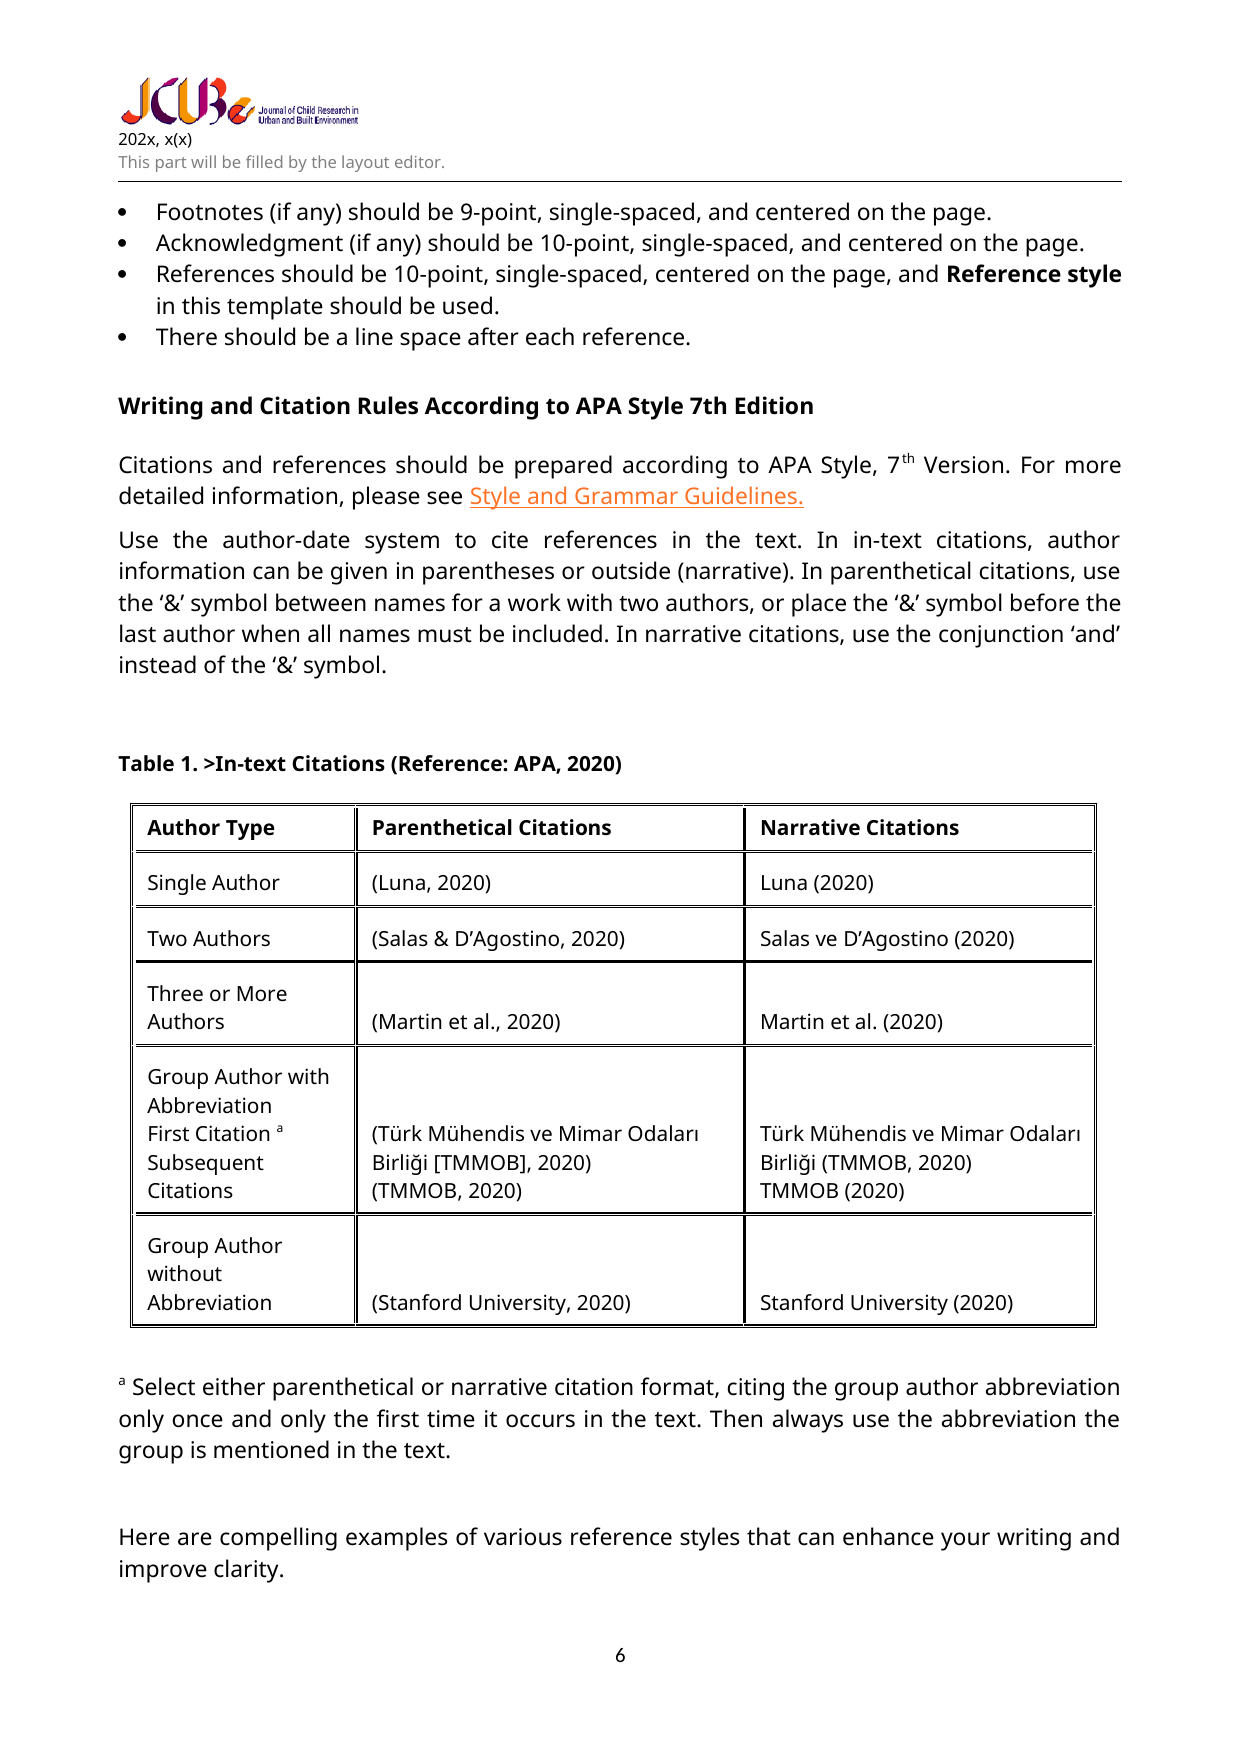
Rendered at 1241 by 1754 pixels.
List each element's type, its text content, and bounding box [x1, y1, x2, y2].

text Use the author-date system to cite references in the text. In in-text citations, author information can be given in parentheses or outside (narrative). In parenthetical citations, use the ‘&’ symbol between names for a work with two authors, or place the ‘&’ symbol before the last author when all names must be included. In narrative citations, use the conjunction ‘and’ instead of the ‘&’ symbol. [118, 524, 1122, 680]
subtitle Writing and Citation Rules According to APA Style 7th Edition [118, 389, 1122, 421]
table_cell (Salas & D’Agostino, 2020) [358, 908, 743, 960]
picture [118, 73, 364, 128]
table_cell Group Author with Abbreviation First Citation a Subsequent Citations [133, 1044, 354, 1212]
list There should be a line space after each reference. [118, 321, 1122, 352]
table_cell Türk Mühendis ve Mimar Odaları Birliği (TMMOB, 2020) TMMOB (2020) [746, 1044, 1094, 1212]
table_cell (Türk Mühendis ve Mimar Odaları Birliği [TMMOB], 2020) (TMMOB, 2020) [358, 1047, 743, 1212]
table_header Author Type [133, 804, 356, 850]
table_cell (Stanford University, 2020) [356, 1216, 744, 1324]
table_cell Group Author without Abbreviation [133, 1212, 356, 1324]
text Here are compelling examples of various reference styles that can enhance your writing and improve clarity. [118, 1521, 1122, 1584]
table_cell Stanford University (2020) [744, 1212, 1094, 1324]
table_cell Three or More Authors [133, 960, 354, 1043]
list Acknowledgment (if any) should be 10-point, single-spaced, and centered on the page. [118, 227, 1122, 258]
table_cell Luna (2020) [744, 850, 1095, 905]
list Footnotes (if any) should be 9-point, single-spaced, and centered on the page. [118, 196, 1122, 227]
table_cell (Martin et al., 2020) [358, 963, 743, 1043]
table_header Parenthetical Citations [356, 804, 744, 850]
table_cell (Luna, 2020) [358, 853, 743, 905]
table_cell Martin et al. (2020) [746, 960, 1094, 1043]
text Citations and references should be prepared according to APA Style, 7th Version. For more detailed information, please see Style and Grammar Guidelines. [118, 449, 1122, 511]
table_cell Salas ve D’Agostino (2020) [744, 905, 1095, 960]
table_header Narrative Citations [744, 806, 1094, 850]
table_cell Two Authors [131, 905, 356, 960]
table_cell Single Author [131, 850, 356, 905]
text a Select either parenthetical or narrative citation format, citing the group author abbreviation only once and only the first time it occurs in the text. Then always use the abbreviation the group is mentioned in the text. [118, 1371, 1122, 1465]
list References should be 10-point, single-spaced, centered on the page, and Reference style in this template should be used. [118, 258, 1122, 321]
